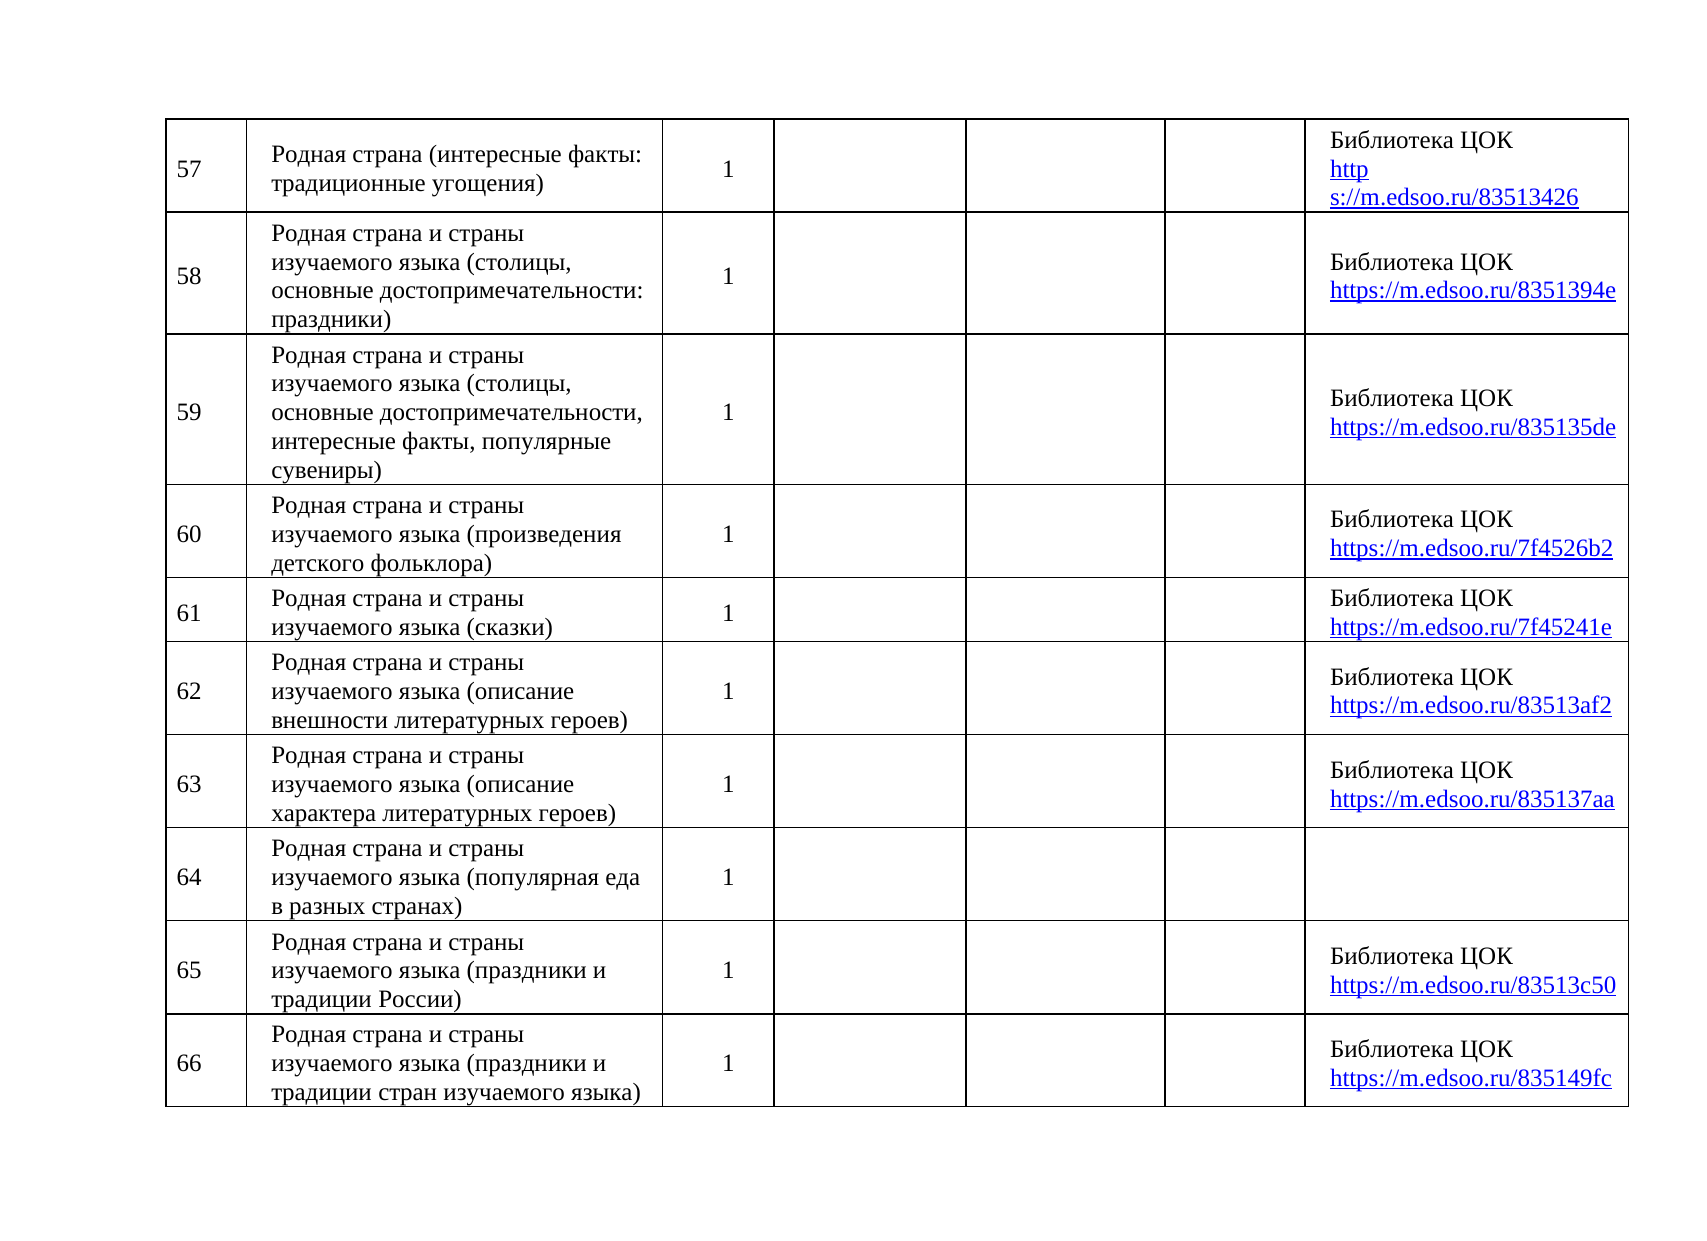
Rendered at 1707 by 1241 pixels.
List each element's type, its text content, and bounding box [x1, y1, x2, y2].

table_cell [775, 120, 965, 211]
table_cell 64 [167, 828, 246, 920]
table_cell 62 [167, 642, 246, 734]
table_cell [775, 485, 965, 576]
table_cell [1166, 828, 1304, 920]
table_cell 63 [167, 735, 246, 827]
table_cell Родная страна и страны изучаемого языка (описание внешности литературных героев) [247, 642, 662, 734]
table_cell Библиотека ЦОК https://m.edsoo.ru/835137aa [1306, 735, 1628, 827]
table_cell [775, 335, 965, 483]
table_cell Родная страна и страны изучаемого языка (произведения детского фольклора) [247, 485, 662, 576]
table_cell Библиотека ЦОК https://m.edsoo.ru/83513426 [1306, 120, 1628, 211]
table_cell [967, 120, 1164, 211]
table_cell 1 [663, 735, 773, 827]
table_cell [775, 578, 965, 641]
table_cell Родная страна и страны изучаемого языка (столицы, основные достопримечательности, интересные факты, популярные сувениры) [247, 335, 662, 483]
table_cell 65 [167, 921, 246, 1013]
table_cell 1 [663, 120, 773, 211]
table_cell [967, 828, 1164, 920]
table_cell Родная страна (интересные факты: традиционные угощения) [247, 120, 662, 211]
table_cell [1166, 735, 1304, 827]
table_cell [967, 335, 1164, 483]
table_cell 59 [167, 335, 246, 483]
table_cell Родная страна и страны изучаемого языка (праздники и традиции России) [247, 921, 662, 1013]
table_cell 57 [167, 120, 246, 211]
table_cell [967, 578, 1164, 641]
table_cell Библиотека ЦОК https://m.edsoo.ru/8351394e [1306, 213, 1628, 333]
table_cell 60 [167, 485, 246, 576]
table_cell 1 [663, 485, 773, 576]
table_cell 1 [663, 213, 773, 333]
table_cell [967, 213, 1164, 333]
table_cell Родная страна и страны изучаемого языка (праздники и традиции стран изучаемого языка) [247, 1015, 662, 1106]
table_cell 1 [663, 828, 773, 920]
table_cell [967, 735, 1164, 827]
table_cell [775, 735, 965, 827]
table_cell [967, 921, 1164, 1013]
table_cell 66 [167, 1015, 246, 1106]
table_cell 1 [663, 1015, 773, 1106]
table_cell [1166, 485, 1304, 576]
table_cell [1166, 642, 1304, 734]
table_cell Библиотека ЦОК https://m.edsoo.ru/835149fc [1306, 1015, 1628, 1106]
table_cell [775, 213, 965, 333]
table_cell [775, 921, 965, 1013]
table_cell Родная страна и страны изучаемого языка (столицы, основные достопримечательности: праздники) [247, 213, 662, 333]
table_cell [967, 485, 1164, 576]
table_cell [1166, 1015, 1304, 1106]
table_cell [1166, 578, 1304, 641]
table_cell Родная страна и страны изучаемого языка (популярная еда в разных странах) [247, 828, 662, 920]
table_cell Родная страна и страны изучаемого языка (сказки) [247, 578, 662, 641]
table_cell 1 [663, 921, 773, 1013]
table_cell Родная страна и страны изучаемого языка (описание характера литературных героев) [247, 735, 662, 827]
table_cell Библиотека ЦОК https://m.edsoo.ru/83513af2 [1306, 642, 1628, 734]
table_cell 58 [167, 213, 246, 333]
table_cell [967, 1015, 1164, 1106]
table_cell Библиотека ЦОК https://m.edsoo.ru/835135de [1306, 335, 1628, 483]
table_cell [1166, 120, 1304, 211]
table_cell 1 [663, 335, 773, 483]
table_cell [1166, 213, 1304, 333]
table_cell [1166, 921, 1304, 1013]
table_cell [775, 642, 965, 734]
table_cell [775, 1015, 965, 1106]
table_cell 1 [663, 578, 773, 641]
table_cell [775, 828, 965, 920]
table_cell [1306, 828, 1628, 920]
table_cell [967, 642, 1164, 734]
table_cell [1166, 335, 1304, 483]
table_cell 61 [167, 578, 246, 641]
table_cell Библиотека ЦОК https://m.edsoo.ru/83513c50 [1306, 921, 1628, 1013]
table_cell Библиотека ЦОК https://m.edsoo.ru/7f45241e [1306, 578, 1628, 641]
table_cell 1 [663, 642, 773, 734]
table_cell Библиотека ЦОК https://m.edsoo.ru/7f4526b2 [1306, 485, 1628, 576]
